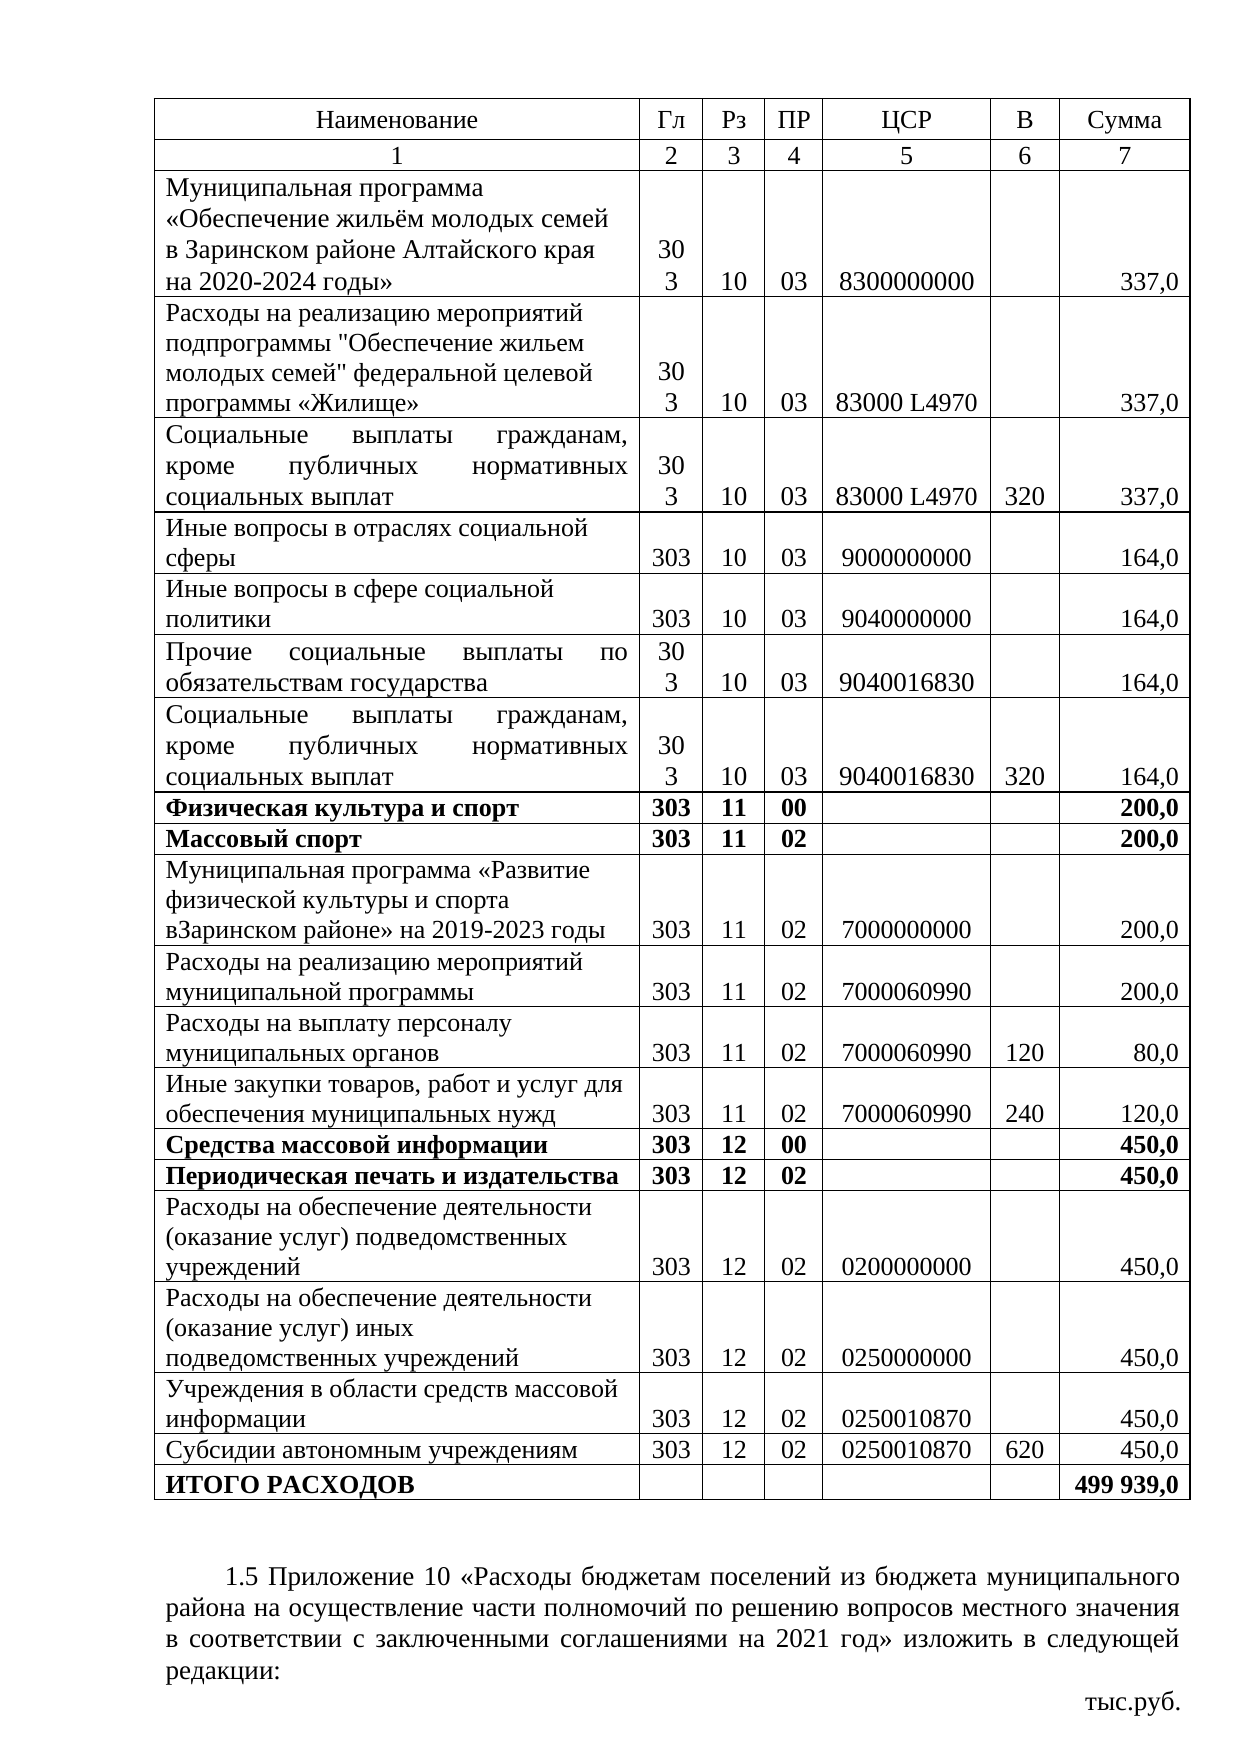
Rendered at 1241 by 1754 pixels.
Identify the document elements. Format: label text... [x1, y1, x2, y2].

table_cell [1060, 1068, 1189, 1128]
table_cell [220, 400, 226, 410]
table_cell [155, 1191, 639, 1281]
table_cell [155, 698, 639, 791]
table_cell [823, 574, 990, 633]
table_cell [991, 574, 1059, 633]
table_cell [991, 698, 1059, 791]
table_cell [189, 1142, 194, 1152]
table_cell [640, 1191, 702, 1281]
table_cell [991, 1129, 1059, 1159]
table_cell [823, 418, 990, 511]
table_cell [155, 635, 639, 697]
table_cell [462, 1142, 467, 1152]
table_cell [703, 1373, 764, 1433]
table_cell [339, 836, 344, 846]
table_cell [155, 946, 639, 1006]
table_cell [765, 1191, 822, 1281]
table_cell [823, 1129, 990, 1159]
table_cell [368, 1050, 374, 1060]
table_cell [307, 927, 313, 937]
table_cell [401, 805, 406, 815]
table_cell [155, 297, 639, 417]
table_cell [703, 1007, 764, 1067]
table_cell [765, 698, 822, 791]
table_header Гл [640, 99, 702, 139]
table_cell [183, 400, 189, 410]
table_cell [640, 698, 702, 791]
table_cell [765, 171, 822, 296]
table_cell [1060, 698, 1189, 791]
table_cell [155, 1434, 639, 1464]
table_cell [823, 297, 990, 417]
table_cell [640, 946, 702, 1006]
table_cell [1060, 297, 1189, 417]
table_cell 1 [155, 140, 639, 170]
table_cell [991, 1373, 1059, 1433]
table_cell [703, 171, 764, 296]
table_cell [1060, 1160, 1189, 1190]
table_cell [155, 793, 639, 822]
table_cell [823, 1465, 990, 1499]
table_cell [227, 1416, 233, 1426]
table_cell 6 [991, 140, 1059, 170]
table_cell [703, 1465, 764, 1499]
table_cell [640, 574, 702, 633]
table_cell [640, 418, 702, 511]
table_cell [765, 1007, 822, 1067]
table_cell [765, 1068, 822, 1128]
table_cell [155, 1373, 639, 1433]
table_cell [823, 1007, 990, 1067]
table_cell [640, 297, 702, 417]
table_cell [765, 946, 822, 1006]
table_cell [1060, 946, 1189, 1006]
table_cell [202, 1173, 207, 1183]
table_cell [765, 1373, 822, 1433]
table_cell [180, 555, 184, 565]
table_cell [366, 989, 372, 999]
table_cell 2 [640, 140, 702, 170]
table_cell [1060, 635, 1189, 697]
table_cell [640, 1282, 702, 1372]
table_cell 7 [1060, 140, 1189, 170]
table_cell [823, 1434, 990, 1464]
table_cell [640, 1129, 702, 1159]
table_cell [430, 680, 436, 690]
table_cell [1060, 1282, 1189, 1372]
table_cell 4 [765, 140, 822, 170]
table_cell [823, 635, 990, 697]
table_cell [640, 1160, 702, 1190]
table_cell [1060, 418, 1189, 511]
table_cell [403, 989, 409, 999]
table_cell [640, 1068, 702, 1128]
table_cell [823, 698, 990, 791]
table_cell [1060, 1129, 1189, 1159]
text 1.5 Приложение 10 «Расходы бюджетам поселений из бюджета муниципального района на осуществление части полномочий по решению вопросов местного значения в соответствии с заключенными соглашениями на 2021 год» изложить в следующей редакции: [165, 1560, 1181, 1685]
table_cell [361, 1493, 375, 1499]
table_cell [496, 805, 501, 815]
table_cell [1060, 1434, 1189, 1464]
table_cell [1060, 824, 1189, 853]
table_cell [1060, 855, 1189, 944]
table_header ЦСР [823, 99, 990, 139]
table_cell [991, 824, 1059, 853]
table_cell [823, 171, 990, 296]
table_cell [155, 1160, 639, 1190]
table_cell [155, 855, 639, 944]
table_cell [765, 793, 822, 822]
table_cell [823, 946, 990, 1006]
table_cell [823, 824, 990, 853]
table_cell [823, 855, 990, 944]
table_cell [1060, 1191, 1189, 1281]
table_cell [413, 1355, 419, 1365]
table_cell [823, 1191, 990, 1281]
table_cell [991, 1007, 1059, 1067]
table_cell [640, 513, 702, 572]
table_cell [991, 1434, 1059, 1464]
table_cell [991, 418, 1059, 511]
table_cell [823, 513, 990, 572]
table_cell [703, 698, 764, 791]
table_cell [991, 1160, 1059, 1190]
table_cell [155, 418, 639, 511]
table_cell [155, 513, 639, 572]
text тыс.руб. [165, 1685, 1181, 1716]
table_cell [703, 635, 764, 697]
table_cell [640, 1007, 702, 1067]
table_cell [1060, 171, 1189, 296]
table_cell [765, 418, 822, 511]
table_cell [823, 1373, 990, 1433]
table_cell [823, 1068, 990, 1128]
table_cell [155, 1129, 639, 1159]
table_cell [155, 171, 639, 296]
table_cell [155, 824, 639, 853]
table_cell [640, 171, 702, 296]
table_header Наименование [155, 99, 639, 139]
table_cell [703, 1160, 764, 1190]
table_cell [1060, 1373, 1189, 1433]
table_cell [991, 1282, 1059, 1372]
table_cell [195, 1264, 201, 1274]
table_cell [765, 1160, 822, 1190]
table_header Сумма [1060, 99, 1189, 139]
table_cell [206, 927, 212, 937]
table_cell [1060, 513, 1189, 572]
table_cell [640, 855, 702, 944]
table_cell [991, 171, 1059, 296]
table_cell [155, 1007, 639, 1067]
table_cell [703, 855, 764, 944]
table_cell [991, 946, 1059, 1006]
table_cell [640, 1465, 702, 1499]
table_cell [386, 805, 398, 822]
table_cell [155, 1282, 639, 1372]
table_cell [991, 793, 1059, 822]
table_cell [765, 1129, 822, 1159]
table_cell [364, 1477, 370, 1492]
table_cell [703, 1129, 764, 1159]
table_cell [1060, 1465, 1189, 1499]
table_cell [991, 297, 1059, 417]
table_header В [991, 99, 1059, 139]
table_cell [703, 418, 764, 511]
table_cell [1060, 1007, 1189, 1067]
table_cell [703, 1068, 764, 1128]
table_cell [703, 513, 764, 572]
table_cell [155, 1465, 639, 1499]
table_header ПР [765, 99, 822, 139]
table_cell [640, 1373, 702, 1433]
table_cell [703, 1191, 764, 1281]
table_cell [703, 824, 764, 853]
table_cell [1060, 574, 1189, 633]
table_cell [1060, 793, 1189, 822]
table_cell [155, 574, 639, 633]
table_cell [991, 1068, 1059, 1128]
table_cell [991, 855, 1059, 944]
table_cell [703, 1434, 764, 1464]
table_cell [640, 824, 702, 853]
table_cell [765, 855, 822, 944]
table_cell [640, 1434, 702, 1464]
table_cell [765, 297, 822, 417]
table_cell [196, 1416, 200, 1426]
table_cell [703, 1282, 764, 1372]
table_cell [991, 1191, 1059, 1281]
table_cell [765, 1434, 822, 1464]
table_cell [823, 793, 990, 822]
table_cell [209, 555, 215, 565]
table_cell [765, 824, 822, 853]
table_header Рз [703, 99, 764, 139]
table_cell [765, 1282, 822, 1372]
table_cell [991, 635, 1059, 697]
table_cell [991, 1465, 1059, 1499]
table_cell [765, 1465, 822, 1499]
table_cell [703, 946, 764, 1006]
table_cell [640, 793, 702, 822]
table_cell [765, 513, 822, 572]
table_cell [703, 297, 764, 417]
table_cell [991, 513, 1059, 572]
table_cell 5 [823, 140, 990, 170]
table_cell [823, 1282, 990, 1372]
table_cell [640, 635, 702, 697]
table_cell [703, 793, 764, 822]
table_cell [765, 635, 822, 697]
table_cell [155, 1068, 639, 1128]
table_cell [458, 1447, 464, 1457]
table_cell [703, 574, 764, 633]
table_cell 3 [703, 140, 764, 170]
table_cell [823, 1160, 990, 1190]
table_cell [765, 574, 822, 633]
